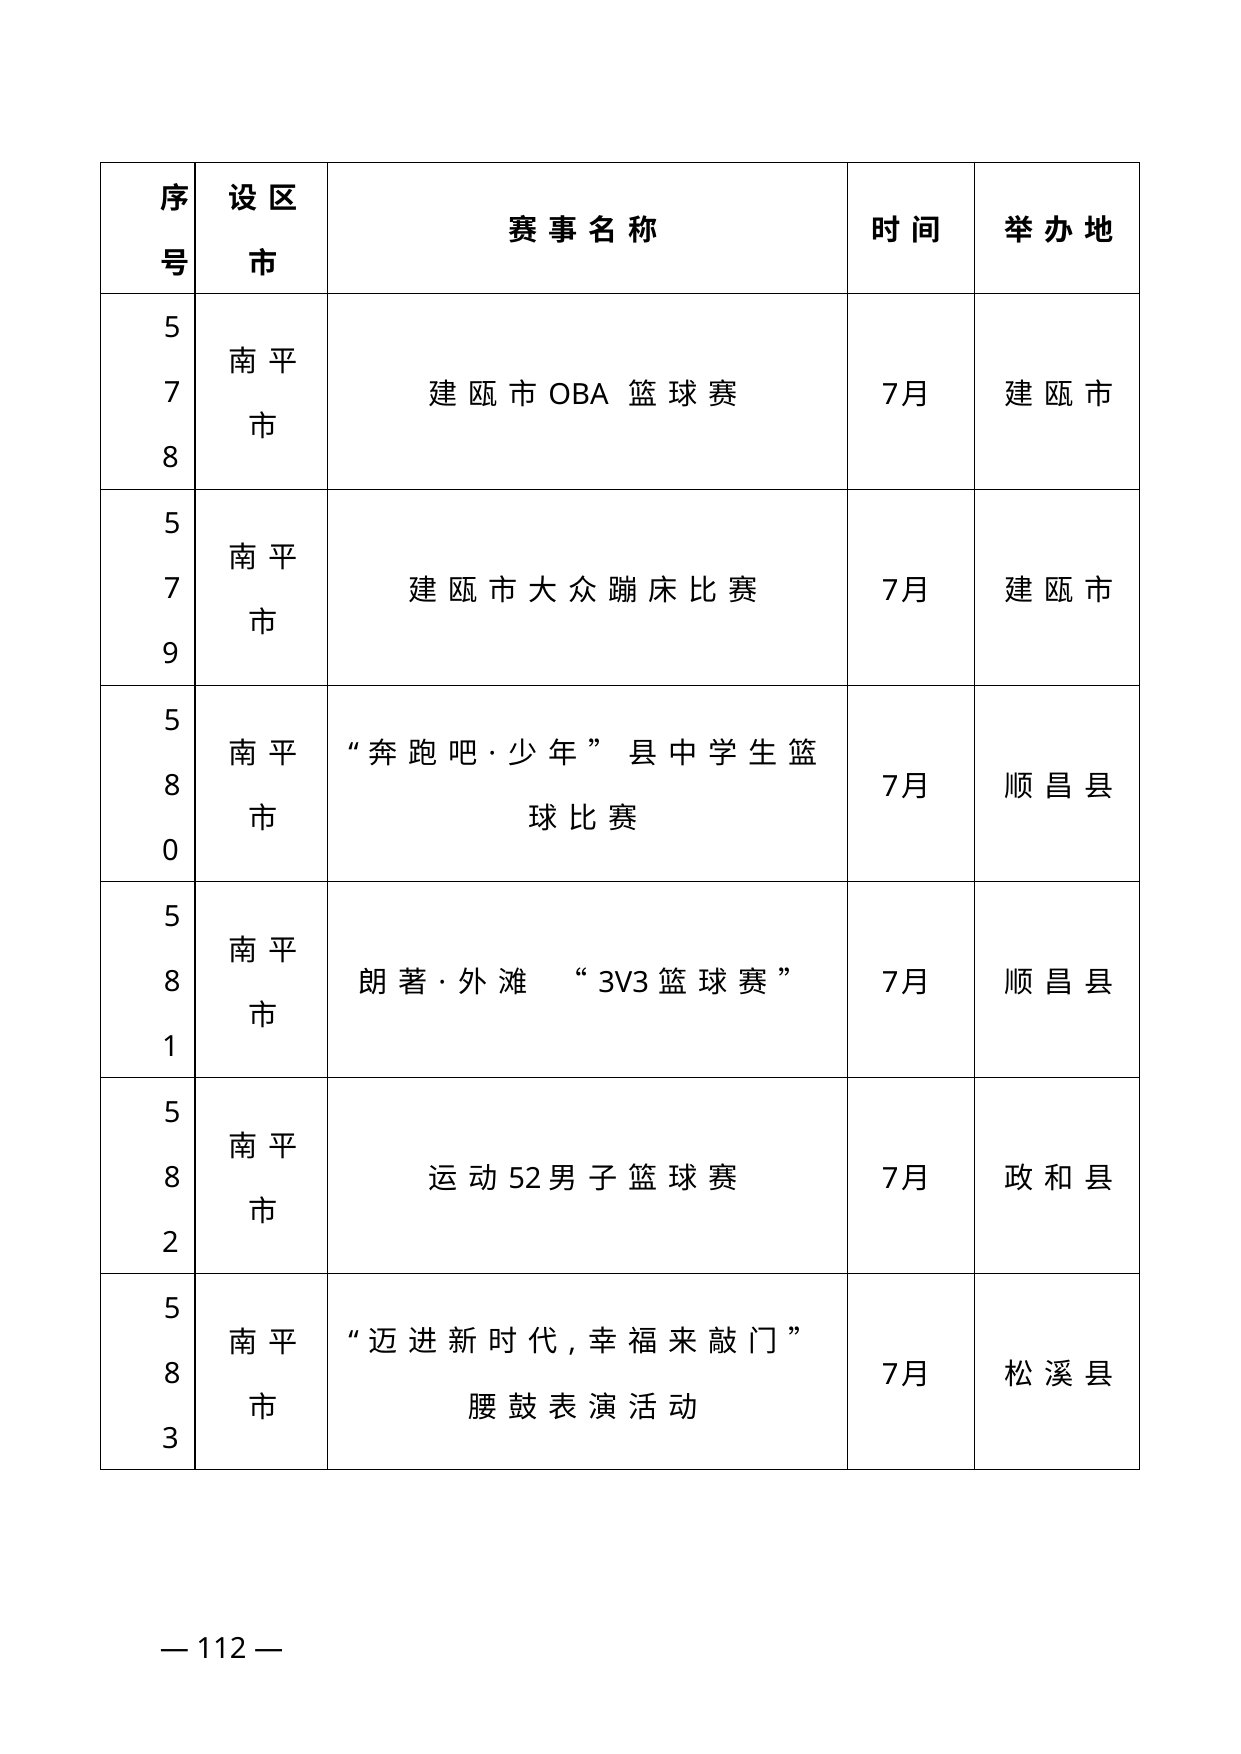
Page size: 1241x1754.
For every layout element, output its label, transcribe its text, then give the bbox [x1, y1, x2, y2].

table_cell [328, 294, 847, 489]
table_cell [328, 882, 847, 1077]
table_header 赛事名称 [328, 163, 847, 293]
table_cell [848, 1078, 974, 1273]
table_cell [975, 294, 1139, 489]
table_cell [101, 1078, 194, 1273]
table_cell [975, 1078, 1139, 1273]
table_header 序号 [101, 163, 194, 293]
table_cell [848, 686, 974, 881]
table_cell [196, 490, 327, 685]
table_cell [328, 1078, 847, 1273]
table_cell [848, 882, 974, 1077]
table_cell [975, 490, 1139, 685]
table_header 设区市 [196, 163, 327, 293]
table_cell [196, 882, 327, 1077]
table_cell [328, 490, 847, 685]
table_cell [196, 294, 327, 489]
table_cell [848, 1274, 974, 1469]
table_header 举办地 [975, 163, 1139, 293]
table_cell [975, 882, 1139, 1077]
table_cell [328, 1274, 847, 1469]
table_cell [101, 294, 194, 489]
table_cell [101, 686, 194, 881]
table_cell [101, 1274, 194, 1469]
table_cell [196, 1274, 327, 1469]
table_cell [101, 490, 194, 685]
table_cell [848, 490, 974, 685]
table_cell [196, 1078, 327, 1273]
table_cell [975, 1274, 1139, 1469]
table_header 时间 [848, 163, 974, 293]
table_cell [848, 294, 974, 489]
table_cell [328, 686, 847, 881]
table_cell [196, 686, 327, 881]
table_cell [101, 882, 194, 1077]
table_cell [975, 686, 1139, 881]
